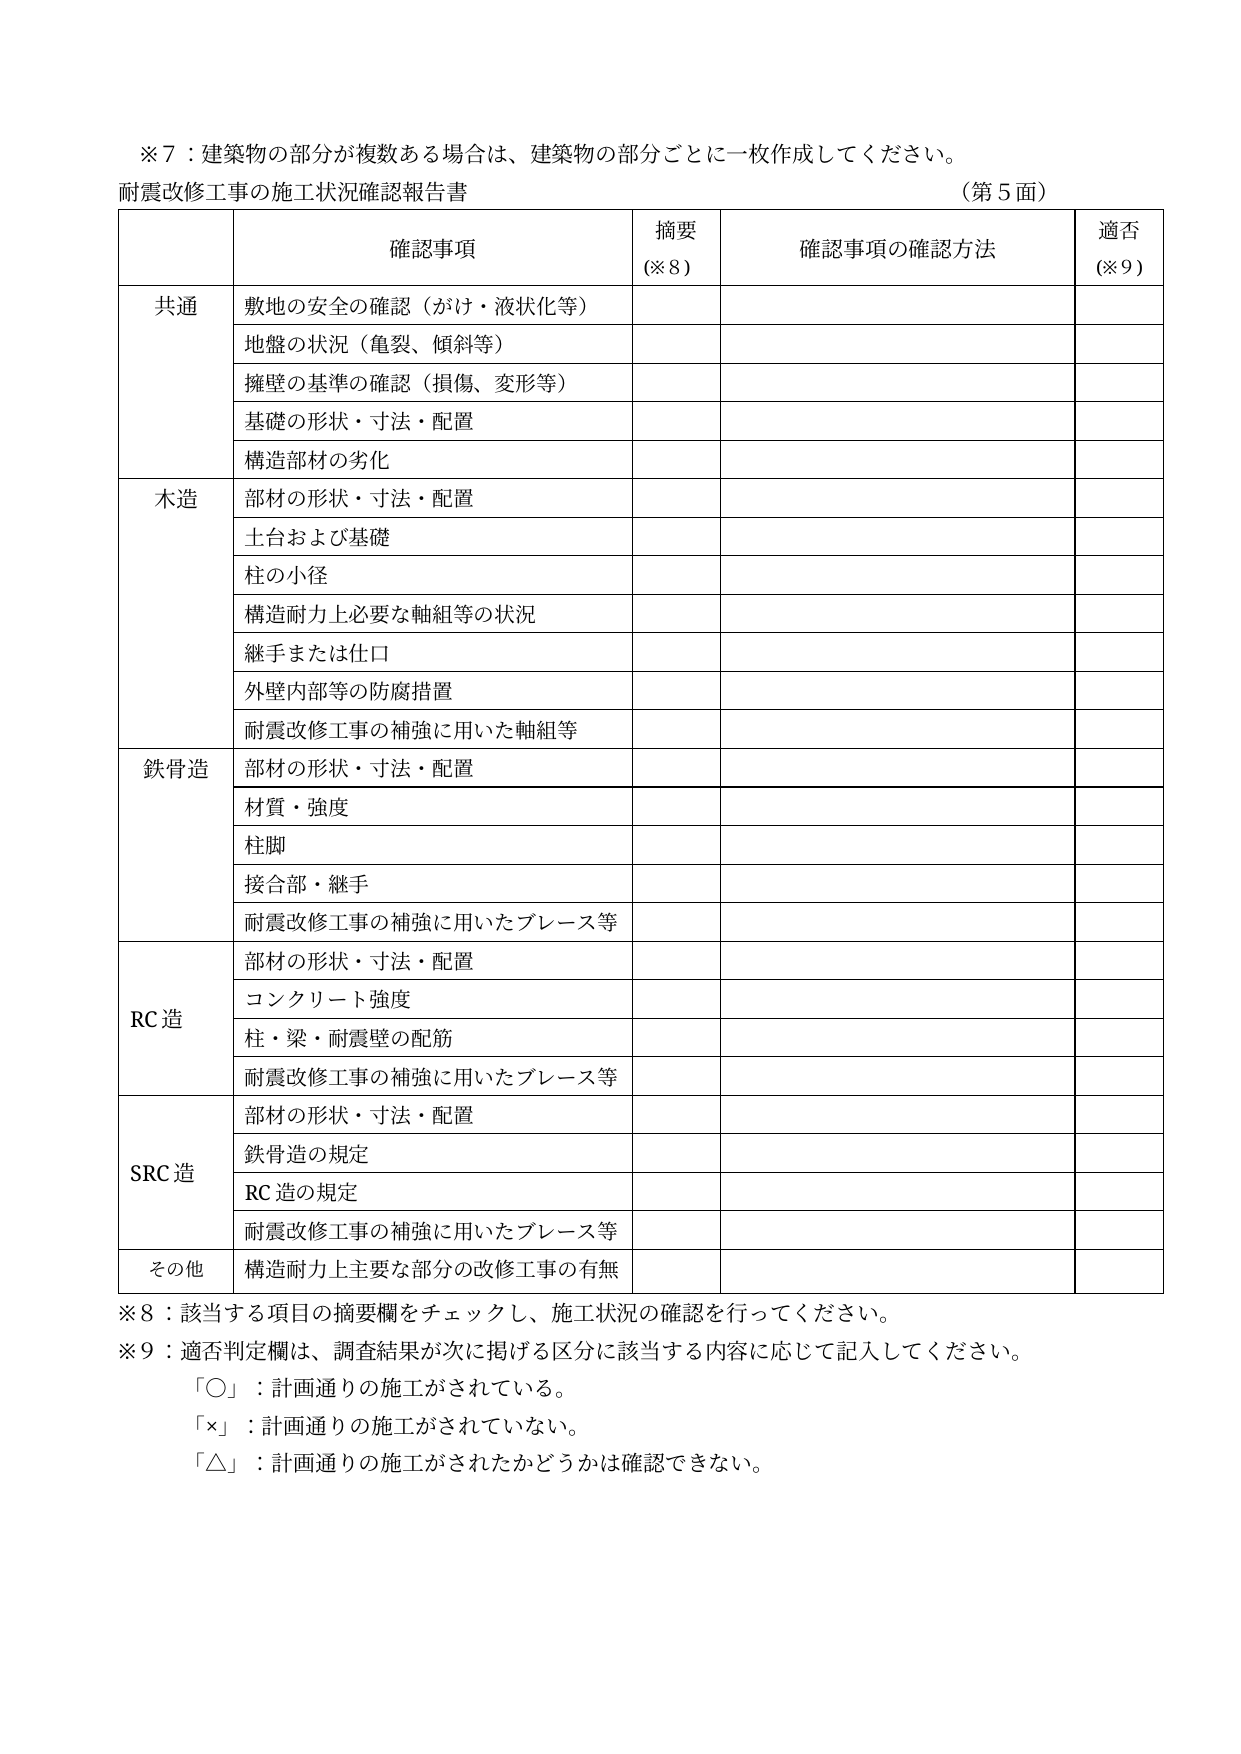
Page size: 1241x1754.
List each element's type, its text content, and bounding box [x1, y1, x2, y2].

table_cell [633, 788, 720, 825]
table_cell SRC造 [119, 1096, 233, 1249]
table_cell [633, 672, 720, 709]
table_cell [721, 903, 1074, 941]
table_cell [721, 364, 1074, 401]
table_cell [721, 980, 1074, 1018]
table_cell [1076, 633, 1163, 671]
table_cell [633, 1173, 720, 1210]
table_cell [633, 518, 720, 555]
table_cell [1076, 1211, 1163, 1249]
table_cell 耐震改修工事の補強に用いたブレース等 [234, 1057, 632, 1095]
text 耐震改修工事の施工状況確認報告書 （第５面） [118, 172, 1078, 209]
table_cell [721, 710, 1074, 748]
text ※７：建築物の部分が複数ある場合は、建築物の部分ごとに一枚作成してください。 [118, 134, 1122, 172]
table_cell [633, 826, 720, 863]
table_cell [1076, 1173, 1163, 1210]
table_cell [633, 1211, 720, 1249]
table_cell [721, 1096, 1074, 1133]
table_cell [1076, 364, 1163, 401]
table_cell 柱・梁・耐震壁の配筋 [234, 1019, 632, 1056]
text ※８：該当する項目の摘要欄をチェックし、施工状況の確認を行ってください。 [118, 1294, 1122, 1331]
table_cell [721, 402, 1074, 439]
table_cell [721, 595, 1074, 632]
text ※９：適否判定欄は、調査結果が次に掲げる区分に該当する内容に応じて記入してください。 [118, 1331, 1122, 1368]
table_cell [633, 1134, 720, 1172]
table_cell [633, 556, 720, 594]
table_cell [721, 672, 1074, 709]
table_cell 接合部・継手 [234, 865, 632, 902]
text 「○」：計画通りの施工がされている。 [118, 1368, 1122, 1406]
table_cell [1076, 980, 1163, 1018]
table_cell 鉄骨造 [119, 749, 233, 941]
table_cell 部材の形状・寸法・配置 [234, 1096, 632, 1133]
table_cell [1076, 672, 1163, 709]
table_cell その他 [119, 1250, 233, 1292]
table_cell [721, 556, 1074, 594]
table_cell [1076, 826, 1163, 863]
table_cell RC造 [119, 942, 233, 1095]
table_cell 柱脚 [234, 826, 632, 863]
table_cell [1076, 1134, 1163, 1172]
table_cell 構造耐力上主要な部分の改修工事の有無 [234, 1250, 632, 1292]
table_cell [1076, 556, 1163, 594]
table_cell [1076, 1250, 1163, 1292]
table_header [119, 210, 233, 285]
table_cell [1076, 1019, 1163, 1056]
table_cell [1076, 286, 1163, 324]
table_cell [721, 749, 1074, 786]
table_cell [1076, 1057, 1163, 1095]
table_cell [1076, 479, 1163, 517]
table_cell [721, 286, 1074, 324]
table_cell 部材の形状・寸法・配置 [234, 942, 632, 979]
table_cell [633, 980, 720, 1018]
table_cell [721, 1134, 1074, 1172]
table_cell [633, 1057, 720, 1095]
table_cell 外壁内部等の防腐措置 [234, 672, 632, 709]
table_cell [633, 865, 720, 902]
table_cell コンクリート強度 [234, 980, 632, 1018]
table_cell [721, 325, 1074, 362]
table_cell [633, 749, 720, 786]
table_cell [633, 942, 720, 979]
table_cell [633, 1096, 720, 1133]
table_cell 耐震改修工事の補強に用いたブレース等 [234, 903, 632, 941]
table_cell [1076, 903, 1163, 941]
table_cell 土台および基礎 [234, 518, 632, 555]
table_cell [721, 518, 1074, 555]
table_cell [633, 1250, 720, 1292]
table_cell [633, 633, 720, 671]
table_cell 部材の形状・寸法・配置 [234, 479, 632, 517]
table_cell 構造耐力上必要な軸組等の状況 [234, 595, 632, 632]
table_cell [633, 364, 720, 401]
table_cell 地盤の状況（亀裂、傾斜等） [234, 325, 632, 362]
table_cell [721, 942, 1074, 979]
table_cell 材質・強度 [234, 788, 632, 825]
table_cell 部材の形状・寸法・配置 [234, 749, 632, 786]
table_cell [1076, 942, 1163, 979]
table_cell [721, 1057, 1074, 1095]
table_cell 耐震改修工事の補強に用いた軸組等 [234, 710, 632, 748]
table_cell [1076, 749, 1163, 786]
table_cell [721, 865, 1074, 902]
table_cell [1076, 595, 1163, 632]
table_cell 継手または仕口 [234, 633, 632, 671]
table_header 確認事項 [234, 210, 632, 285]
table_cell [633, 402, 720, 439]
table_cell [1076, 325, 1163, 362]
table_cell [1076, 441, 1163, 478]
table_cell [721, 441, 1074, 478]
table_cell RC造の規定 [234, 1173, 632, 1210]
table_header 適否 (※９) [1076, 210, 1163, 285]
table_cell [1076, 518, 1163, 555]
text 「△」：計画通りの施工がされたかどうかは確認できない。 [118, 1443, 1122, 1481]
table_cell 構造部材の劣化 [234, 441, 632, 478]
table_cell [721, 1211, 1074, 1249]
table_cell [633, 479, 720, 517]
table_cell 木造 [119, 479, 233, 748]
table_cell [633, 903, 720, 941]
table_cell 敷地の安全の確認（がけ・液状化等） [234, 286, 632, 324]
table_cell [1076, 865, 1163, 902]
table_cell 柱の小径 [234, 556, 632, 594]
table_cell 基礎の形状・寸法・配置 [234, 402, 632, 439]
table_cell [721, 1019, 1074, 1056]
table_cell [633, 595, 720, 632]
table_cell [633, 710, 720, 748]
table_cell [721, 1250, 1074, 1292]
table_cell 鉄骨造の規定 [234, 1134, 632, 1172]
table_cell 擁壁の基準の確認（損傷、変形等） [234, 364, 632, 401]
table_cell [721, 633, 1074, 671]
table_cell 共通 [119, 286, 233, 478]
table_cell [633, 325, 720, 362]
table_cell [1076, 1096, 1163, 1133]
table_cell [721, 788, 1074, 825]
table_cell [721, 826, 1074, 863]
table_cell [633, 441, 720, 478]
table_cell [721, 1173, 1074, 1210]
table_cell [633, 286, 720, 324]
table_cell [633, 1019, 720, 1056]
table_cell 耐震改修工事の補強に用いたブレース等 [234, 1211, 632, 1249]
table_header 摘要 (※８) [633, 210, 720, 285]
table_cell [1076, 788, 1163, 825]
text 「×」：計画通りの施工がされていない。 [118, 1406, 1122, 1443]
table_cell [1076, 710, 1163, 748]
table_cell [1076, 402, 1163, 439]
table_header 確認事項の確認方法 [721, 210, 1074, 285]
table_cell [721, 479, 1074, 517]
